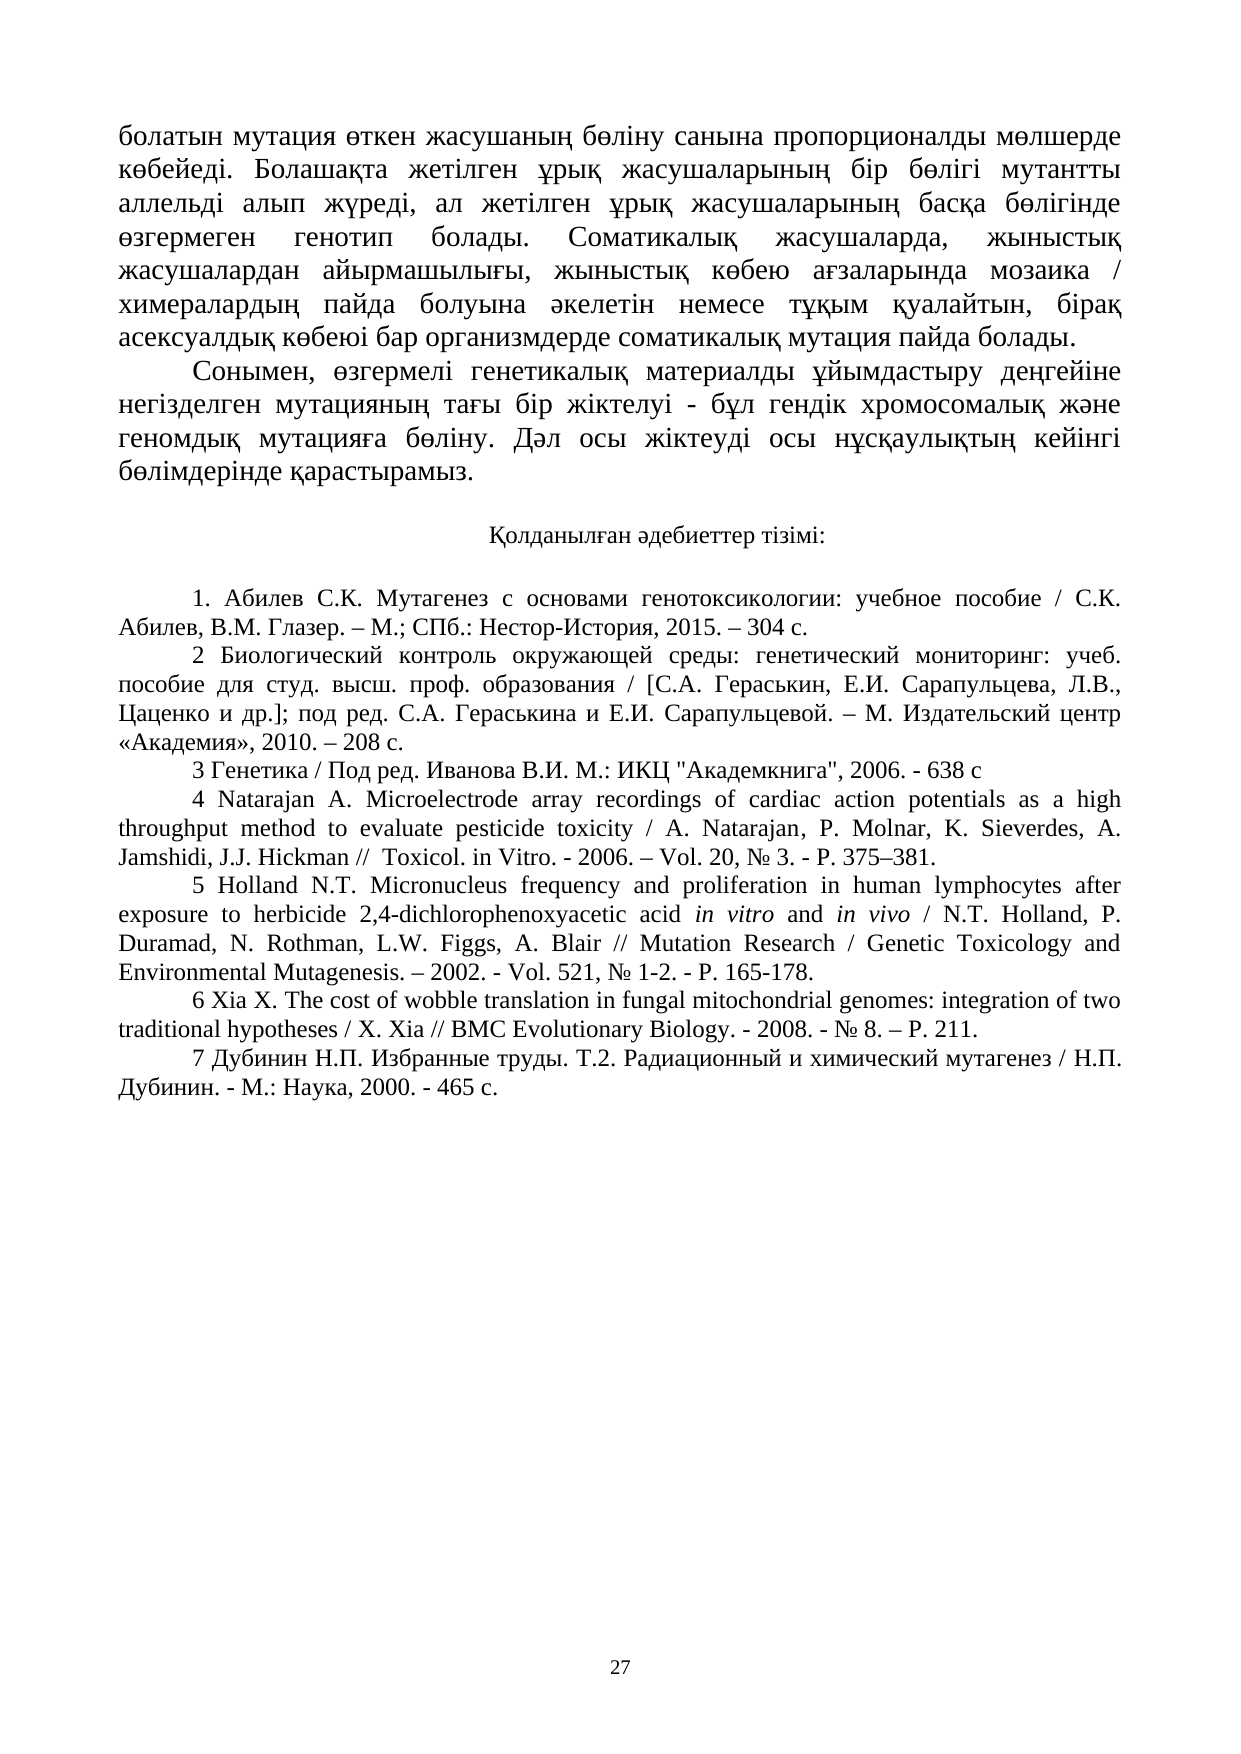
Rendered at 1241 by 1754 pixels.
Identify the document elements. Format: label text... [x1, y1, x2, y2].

text 1. Абилев С.К. Мутагенез с основами генотоксикологии: учебное пособие / С.К. Абилев, В.М. Глазер. – М.; СПб.: Нестор-История, 2015. – 304 с. [118, 583, 1122, 640]
list 4 Natarajan A. Microelectrode array recordings of cardiac action potentials as a high throughput method to evaluate pesticide toxicity / A. Natarajan, P. Molnar, K. Sieverdes, A. Jamshidi, J.J. Hickman // Toxicol. in Vitro. - 2006. – Vol. 20, № 3. - P. 375–381. [118, 784, 1122, 870]
text 5 Holland N.T. Micronucleus frequency and proliferation in human lymphocytes after exposure to herbicide 2,4-dichlorophenoxyacetic acid in vitro and in vivo / N.T. Holland, P. Duramad, N. Rothman, L.W. Figgs, A. Blair // Mutation Research / Genetic Toxicology and Environmental Mutagenesis. – 2002. - Vol. 521, № 1-2. - P. 165-178. [118, 870, 1122, 985]
text 6 Xia X. The cost of wobble translation in fungal mitochondrial genomes: integration of two traditional hypotheses / X. Xia // BMC Evolutionary Biology. - 2008. - № 8. – Р. 211. [118, 985, 1122, 1043]
text 3 Генетика / Под ред. Иванова В.И. М.: ИКЦ "Академкнига", 2006. - 638 с [118, 755, 1122, 784]
text 7 Дубинин Н.П. Избранные труды. Т.2. Радиационный и химический мутагенез / Н.П. Дубинин. - М.: Наука, 2000. - 465 с. [118, 1043, 1122, 1100]
text Қолданылған әдебиеттер тізімі: [118, 521, 1122, 549]
text 2 Биологический контроль окружающей среды: генетический мониторинг: учеб. пособие для студ. высш. проф. образования / [С.А. Гераськин, Е.И. Сарапульцева, Л.В., Цаценко и др.]; под ред. С.А. Гераськина и Е.И. Сарапульцевой. – М. Издательский центр «Академия», 2010. – 208 с. [118, 640, 1122, 755]
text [118, 118, 1122, 353]
text Сонымен, өзгермелі генетикалық материалды ұйымдастыру деңгейіне негізделген мутацияның тағы бір жіктелуі - бұл гендік хромосомалық және геномдық мутацияға бөліну. Дәл осы жіктеуді осы нұсқаулықтың кейінгі бөлімдерінде қарастырамыз. [118, 353, 1122, 487]
